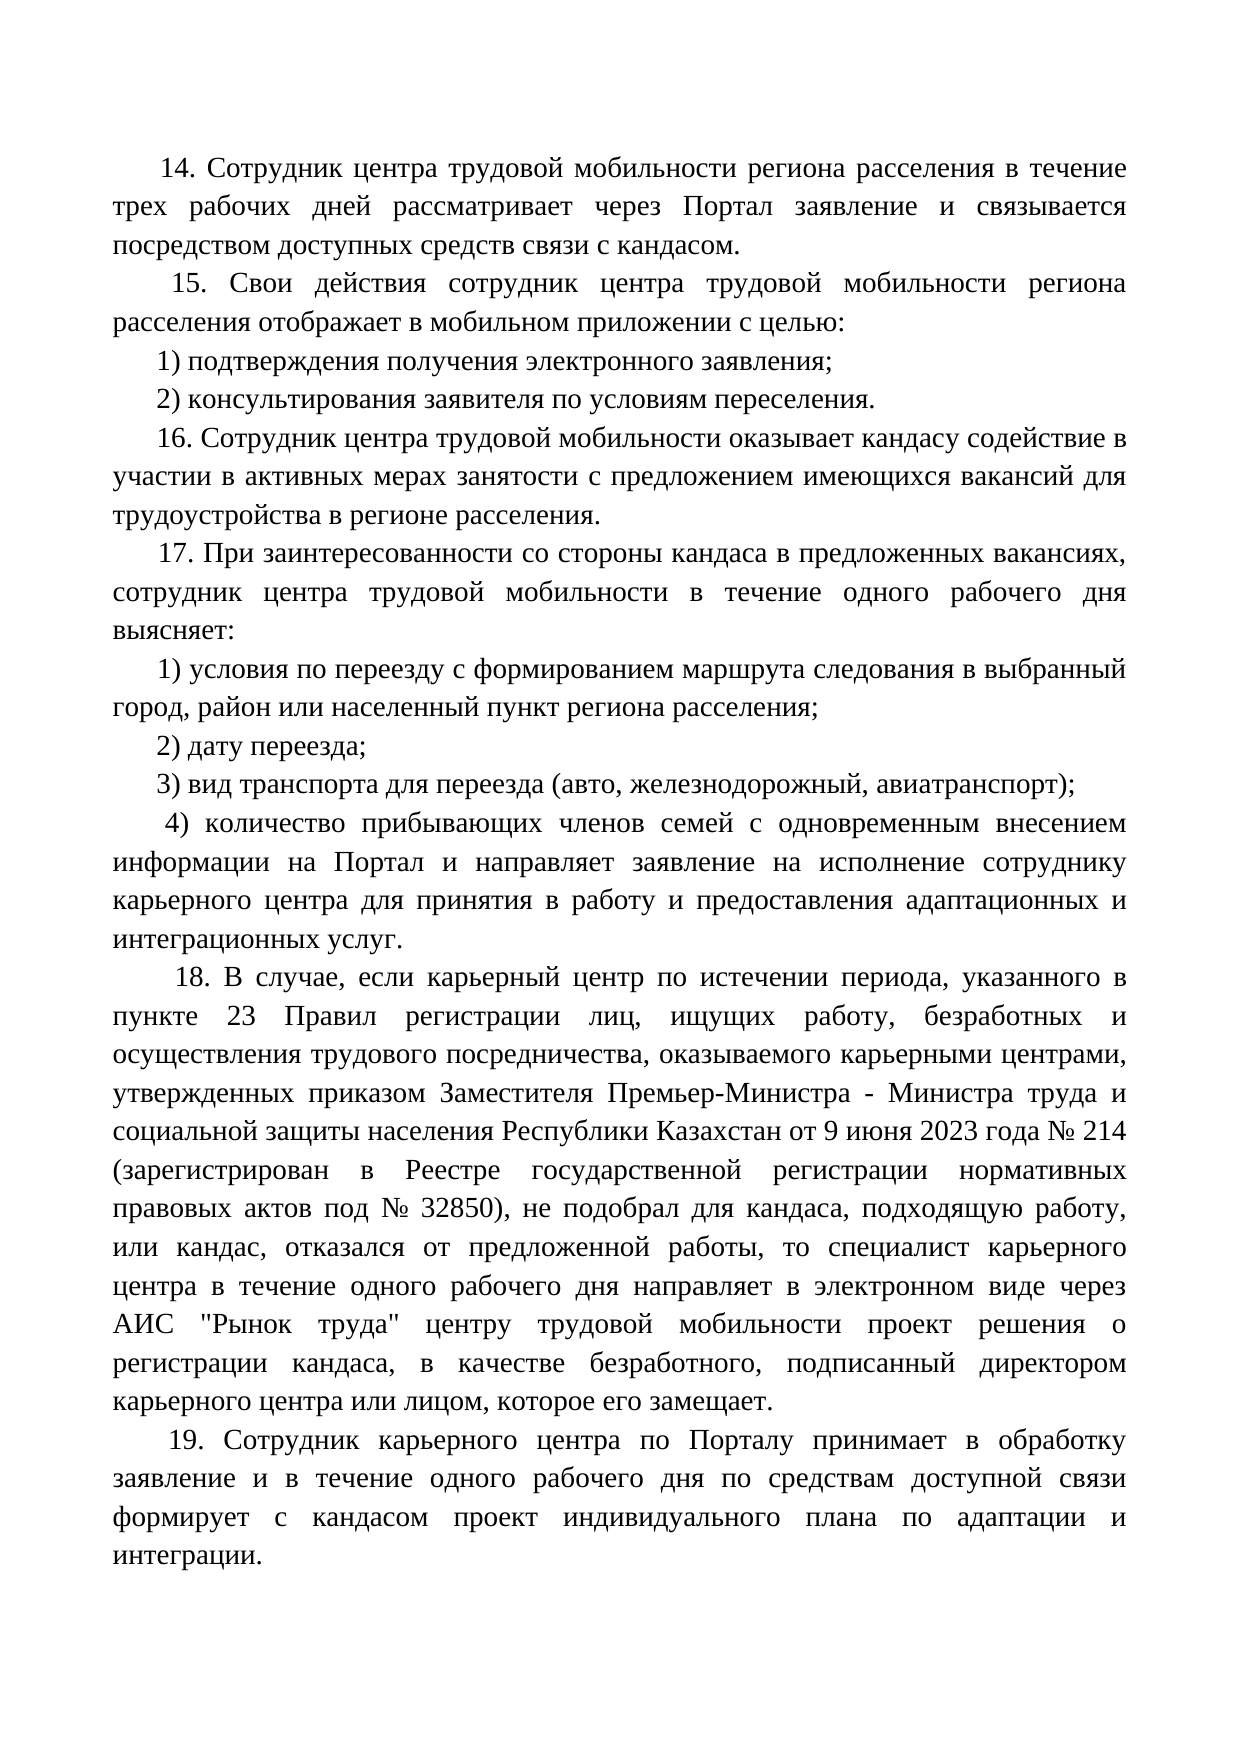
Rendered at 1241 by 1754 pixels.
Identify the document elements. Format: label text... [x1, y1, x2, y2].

text 19. Сотрудник карьерного центра по Порталу принимает в обработку заявление и в течение одного рабочего дня по средствам доступной связи формирует с кандасом проект индивидуального плана по адаптации и интеграции. [112, 1422, 1128, 1571]
text 18. В случае, если карьерный центр по истечении периода, указанного в пункте 23 Правил регистрации лиц, ищущих работу, безработных и осуществления трудового посредничества, оказываемого карьерными центрами, утвержденных приказом Заместителя Премьер-Министра - Министра труда и социальной защиты населения Республики Казахстан от 9 июня 2023 года № 214 (зарегистрирован в Реестре государственной регистрации нормативных правовых актов под № 32850), не подобрал для кандаса, подходящую работу, или кандас, отказался от предложенной работы, то специалист карьерного центра в течение одного рабочего дня направляет в электронном виде через АИС "Рынок труда" центру трудовой мобильности проект решения о регистрации кандаса, в качестве безработного, подписанный директором карьерного центра или лицом, которое его замещает. [112, 959, 1128, 1417]
text 15. Свои действия сотрудник центра трудовой мобильности региона расселения отображает в мобильном приложении с целью: [112, 266, 1128, 338]
text 3) вид транспорта для переезда (авто, железнодорожный, авиатранспорт); [112, 767, 1128, 800]
text 2) консультирования заявителя по условиям переселения. [112, 381, 1128, 415]
text 1) условия по переезду с формированием маршрута следования в выбранный город, район или населенный пункт региона расселения; [112, 651, 1128, 723]
text 14. Сотрудник центра трудовой мобильности региона расселения в течение трех рабочих дней рассматривает через Портал заявление и связывается посредством доступных средств связи с кандасом. [112, 150, 1128, 261]
text 2) дату переезда; [112, 728, 1128, 762]
text 17. При заинтересованности со стороны кандаса в предложенных вакансиях, сотрудник центра трудовой мобильности в течение одного рабочего дня выясняет: [112, 535, 1128, 646]
text 4) количество прибывающих членов семей с одновременным внесением информации на Портал и направляет заявление на исполнение сотруднику карьерного центра для принятия в работу и предоставления адаптационных и интеграционных услуг. [112, 805, 1128, 954]
text 1) подтверждения получения электронного заявления; [112, 343, 1128, 376]
text 16. Сотрудник центра трудовой мобильности оказывает кандасу содействие в участии в активных мерах занятости с предложением имеющихся вакансий для трудоустройства в регионе расселения. [112, 420, 1128, 530]
